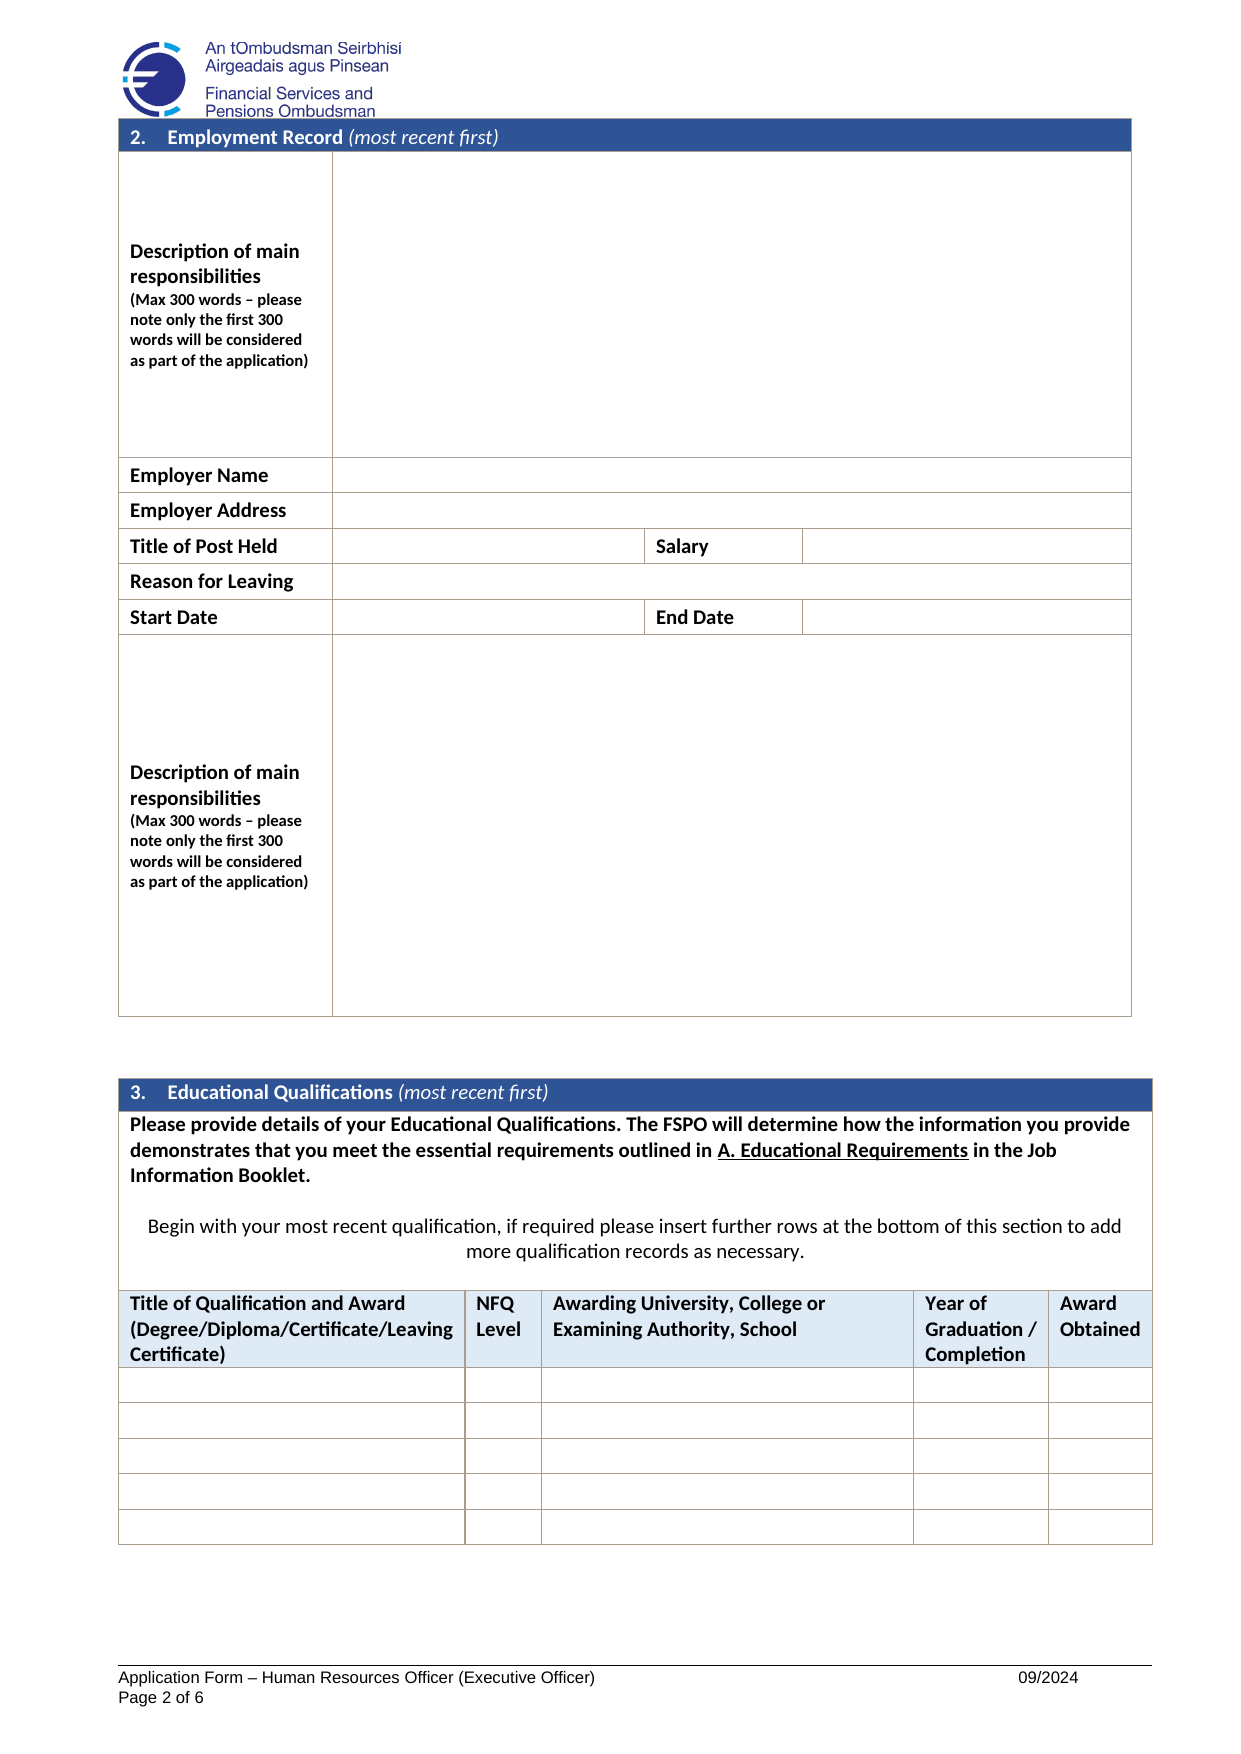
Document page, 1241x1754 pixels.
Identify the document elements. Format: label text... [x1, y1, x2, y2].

table_cell [119, 1403, 464, 1438]
table_cell [466, 1403, 541, 1438]
table_cell [1049, 1510, 1152, 1544]
table_cell Title of Post Held [119, 529, 332, 563]
table_cell [914, 1510, 1048, 1544]
table_cell [914, 1403, 1048, 1438]
table_cell Title of Qualification and Award (Degree/Diploma/Certificate/Leaving Certificate) [119, 1291, 464, 1367]
table_cell [1049, 1474, 1152, 1508]
table_cell [1049, 1439, 1152, 1473]
table_cell Year of Graduation / Completion [914, 1291, 969, 1367]
table_cell [1049, 1368, 1152, 1402]
table_header Employment Record (most recent first) [119, 119, 1131, 151]
table_cell [119, 1368, 464, 1402]
table_cell Please provide details of your Educational Qualifications. The FSPO will determine how the information you provide demonstrates that you meet the essential requirements outlined in A. Educational Requirements in the Job Information Booklet. Begin with your most recent qualification, if required please insert further rows at the bottom of this section to add more qualification records as necessary. [119, 1112, 1152, 1289]
table_cell Start Date [119, 600, 332, 634]
table_cell [466, 1439, 541, 1473]
table_cell [119, 1439, 464, 1473]
table_cell Employer Address [119, 493, 332, 528]
table_cell [542, 1368, 913, 1402]
table_cell [119, 1510, 464, 1544]
picture [122, 42, 402, 117]
table_cell NFQ Level [466, 1291, 541, 1367]
table_cell [914, 1439, 1048, 1473]
table_cell [542, 1474, 913, 1508]
table_cell Award Obtained [1049, 1291, 1152, 1367]
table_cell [119, 152, 332, 457]
table_cell Salary [645, 529, 802, 563]
table_cell [119, 1474, 464, 1508]
table_cell [466, 1474, 541, 1508]
table_cell [333, 529, 644, 563]
table_cell [333, 152, 1131, 457]
table_header Educational Qualifications (most recent first) [119, 1079, 1152, 1111]
table_cell [333, 600, 644, 634]
table_cell [914, 1368, 1048, 1402]
table_cell [542, 1510, 913, 1544]
table_cell [333, 493, 1131, 528]
table_cell Description of main responsibilities (Max 300 words – please note only the first 300 words will be considered as part of the application) [119, 635, 332, 1016]
table_cell [333, 564, 1131, 598]
table_cell [333, 635, 1131, 1016]
table_cell [914, 1474, 1048, 1508]
table_cell [1049, 1403, 1152, 1438]
table_cell [466, 1510, 541, 1544]
table_cell [803, 600, 1131, 634]
table_cell End Date [645, 600, 802, 634]
table_cell [333, 458, 1131, 492]
table_cell [803, 529, 1131, 563]
table_cell Year of Graduation / Completion [987, 1291, 1048, 1367]
table_cell Employer Name [119, 458, 332, 492]
table_cell [542, 1439, 913, 1473]
table_cell Reason for Leaving [119, 564, 332, 598]
table_cell Awarding University, College or Examining Authority, School [542, 1291, 913, 1367]
table_cell [542, 1403, 913, 1438]
table_cell [466, 1368, 541, 1402]
